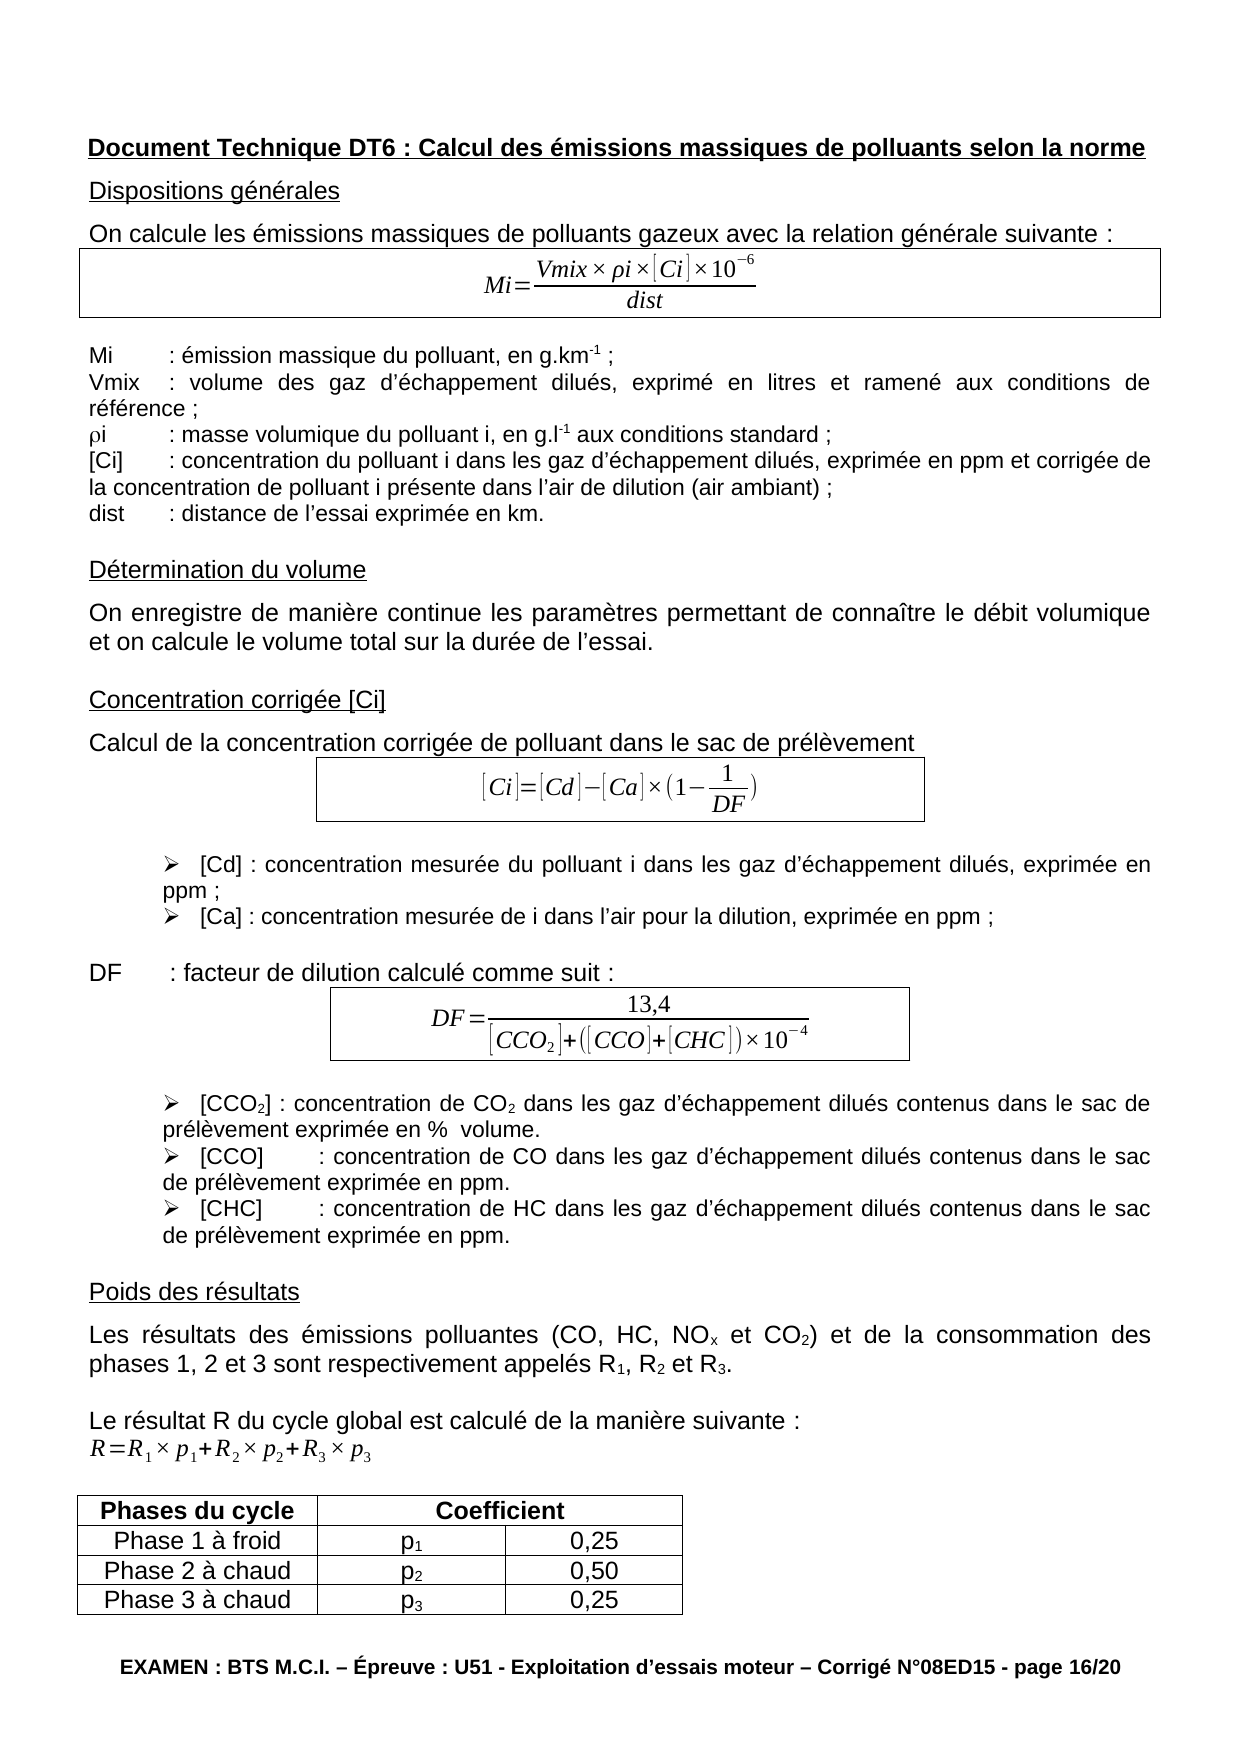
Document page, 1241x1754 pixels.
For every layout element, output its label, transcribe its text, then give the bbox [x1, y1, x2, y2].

table_cell Phase 1 à froid [78, 1526, 317, 1554]
text Vmix : volume des gaz d’échappement dilués, exprimé en litres et ramené aux conditions de référence ; [89, 368, 1152, 421]
table_header Phases du cycle [78, 1496, 317, 1525]
list Poids des résultats [89, 1277, 1152, 1306]
list Document Technique DT6 : Calcul des émissions massiques de polluants selon la norme [87, 133, 1152, 162]
text Le résultat R du cycle global est calculé de la manière suivante : [89, 1406, 1152, 1435]
table_cell Phase 2 à chaud [78, 1556, 317, 1584]
table_cell 0,25 [506, 1526, 682, 1554]
list [Ca] : concentration mesurée de i dans l’air pour la dilution, exprimée en ppm ; [162, 903, 1152, 929]
list Détermination du volume [89, 555, 1152, 584]
table_cell p1 [318, 1526, 505, 1554]
list Concentration corrigée [Ci] [89, 685, 1152, 713]
text On enregistre de manière continue les paramètres permettant de connaître le débit volumique et on calcule le volume total sur la durée de l’essai. [89, 598, 1152, 656]
text i : masse volumique du polluant i, en g.l-1 aux conditions standard ; [89, 421, 1152, 447]
table_cell p3 [318, 1585, 505, 1614]
list [CCO2] : concentration de CO2 dans les gaz d’échappement dilués contenus dans le sac de prélèvement exprimée en % volume. [162, 1090, 1152, 1143]
text dist : distance de l’essai exprimée en km. [89, 500, 1152, 527]
text [Ci] : concentration du polluant i dans les gaz d’échappement dilués, exprimée en ppm et corrigée de la concentration de polluant i présente dans l’air de dilution (air ambiant) ; [89, 447, 1152, 500]
table_cell Phase 3 à chaud [78, 1585, 317, 1614]
list [CHC] : concentration de HC dans les gaz d’échappement dilués contenus dans le sac de prélèvement exprimée en ppm. [162, 1195, 1152, 1248]
list [Cd] : concentration mesurée du polluant i dans les gaz d’échappement dilués, exprimée en ppm ; [162, 851, 1152, 903]
table_cell 0,25 [506, 1585, 682, 1614]
table_header Coefficient [318, 1496, 682, 1525]
table_cell 0,50 [506, 1556, 682, 1584]
text Mi : émission massique du polluant, en g.km-1 ; [89, 342, 1152, 368]
table_cell p2 [318, 1556, 505, 1584]
text DF : facteur de dilution calculé comme suit : [89, 958, 1152, 987]
text Calcul de la concentration corrigée de polluant dans le sac de prélèvement [89, 728, 1152, 757]
list [CCO] : concentration de CO dans les gaz d’échappement dilués contenus dans le sac de prélèvement exprimée en ppm. [162, 1143, 1152, 1195]
text On calcule les émissions massiques de polluants gazeux avec la relation générale suivante : [89, 219, 1152, 248]
text Les résultats des émissions polluantes (CO, HC, NOx et CO2) et de la consommation des phases 1, 2 et 3 sont respectivement appelés R1, R2 et R3. [89, 1320, 1152, 1377]
list Dispositions générales [89, 176, 1152, 205]
